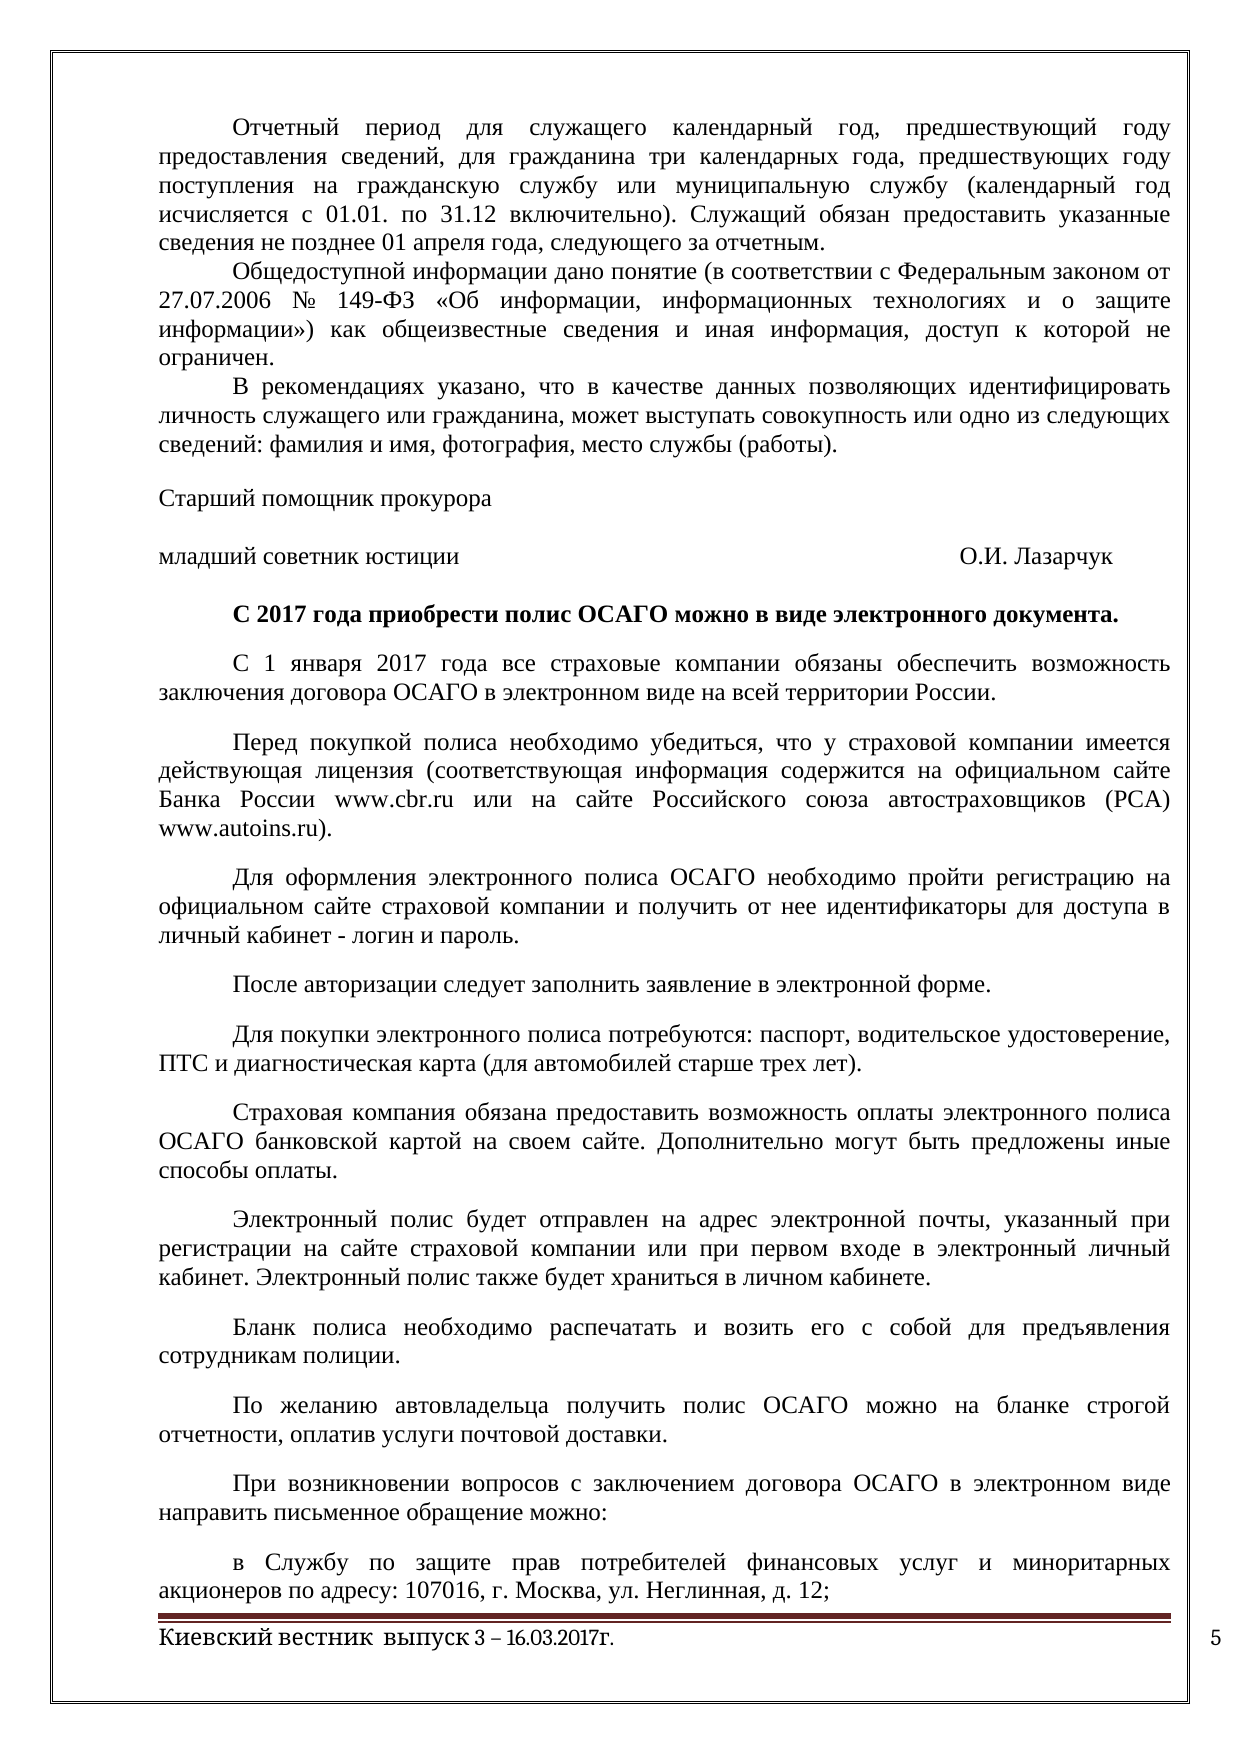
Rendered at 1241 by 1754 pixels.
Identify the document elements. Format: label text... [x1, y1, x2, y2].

text Страховая компания обязана предоставить возможность оплаты электронного полиса ОСАГО банковской картой на своем сайте. Дополнительно могут быть предложены иные способы оплаты. [158, 1097, 1171, 1184]
text младший советник юстиции О.И. Лазарчук [158, 541, 1171, 569]
text При возникновении вопросов с заключением договора ОСАГО в электронном виде направить письменное обращение можно: [158, 1468, 1171, 1526]
text После авторизации следует заполнить заявление в электронной форме. [158, 969, 1171, 998]
text В рекомендациях указано, что в качестве данных позволяющих идентифицировать личность служащего или гражданина, может выступать совокупность или одно из следующих сведений: фамилия и имя, фотография, место службы (работы). [158, 371, 1171, 457]
text Электронный полис будет отправлен на адрес электронной почты, указанный при регистрации на сайте страховой компании или при первом входе в электронный личный кабинет. Электронный полис также будет храниться в личном кабинете. [158, 1204, 1171, 1291]
text в Службу по защите прав потребителей финансовых услуг и миноритарных акционеров по адресу: 107016, г. Москва, ул. Неглинная, д. 12; [158, 1547, 1171, 1604]
text Бланк полиса необходимо распечатать и возить его с собой для предъявления сотрудникам полиции. [158, 1312, 1171, 1369]
text Для оформления электронного полиса ОСАГО необходимо пройти регистрацию на официальном сайте страховой компании и получить от нее идентификаторы для доступа в личный кабинет - логин и пароль. [158, 862, 1171, 949]
text Общедоступной информации дано понятие (в соответствии с Федеральным законом от 27.07.2006 № 149-ФЗ «Об информации, информационных технологиях и о защите информации») как общеизвестные сведения и иная информация, доступ к которой не ограничен. [158, 256, 1171, 371]
text С 2017 года приобрести полис ОСАГО можно в виде электронного документа. [158, 599, 1171, 627]
text Отчетный период для служащего календарный год, предшествующий году предоставления сведений, для гражданина три календарных года, предшествующих году поступления на гражданскую службу или муниципальную службу (календарный год исчисляется с 01.01. по 31.12 включительно). Служащий обязан предоставить указанные сведения не позднее 01 апреля года, следующего за отчетным. [158, 112, 1171, 256]
text По желанию автовладельца получить полис ОСАГО можно на бланке строгой отчетности, оплатив услуги почтовой доставки. [158, 1390, 1171, 1447]
text С 1 января 2017 года все страховые компании обязаны обеспечить возможность заключения договора ОСАГО в электронном виде на всей территории России. [158, 648, 1171, 706]
text Для покупки электронного полиса потребуются: паспорт, водительское удостоверение, ПТС и диагностическая карта (для автомобилей старше трех лет). [158, 1019, 1171, 1077]
text Перед покупкой полиса необходимо убедиться, что у страховой компании имеется действующая лицензия (соответствующая информация содержится на официальном сайте Банка России www.cbr.ru или на сайте Российского союза автостраховщиков (РСА) www.autoins.ru). [158, 727, 1171, 842]
text Старший помощник прокурора [158, 487, 1171, 512]
